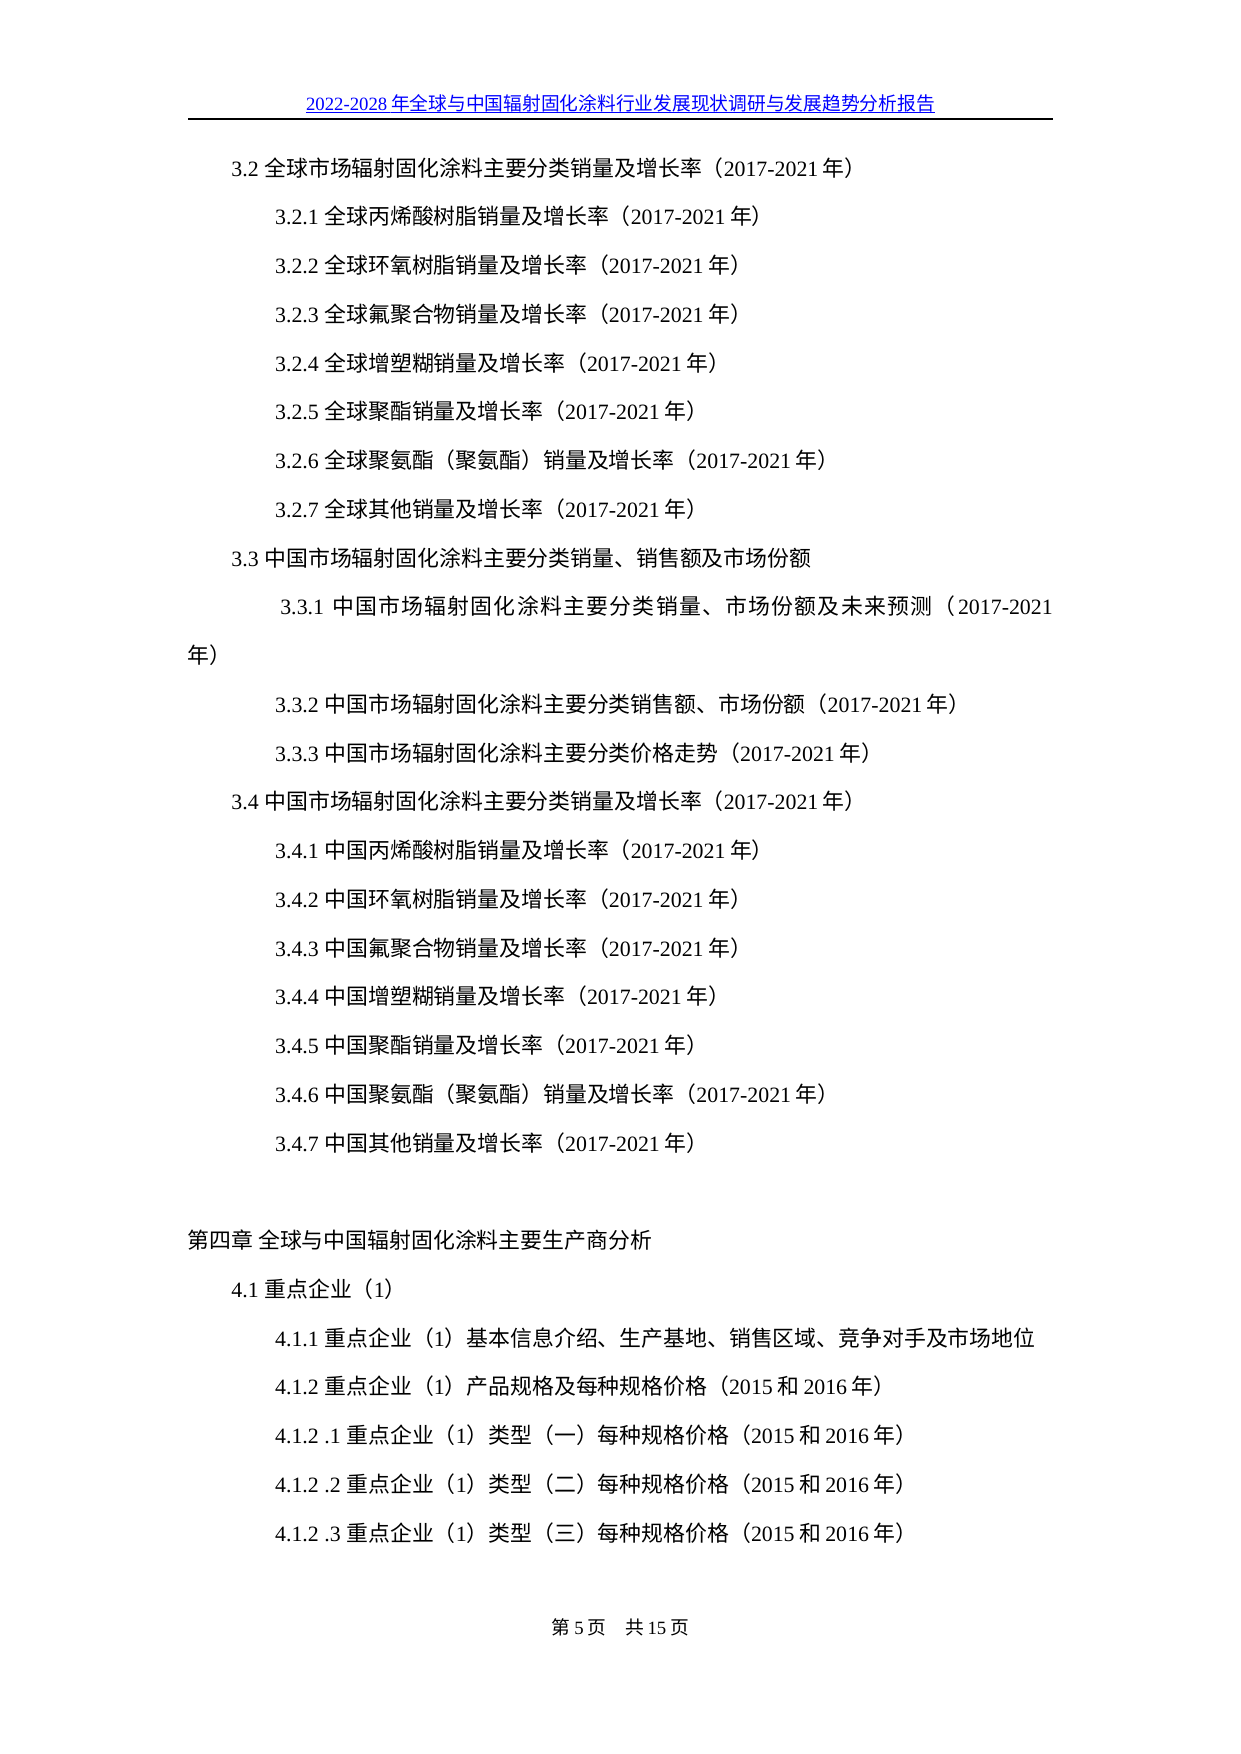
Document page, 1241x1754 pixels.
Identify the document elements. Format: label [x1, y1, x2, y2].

text [187, 150, 1053, 1548]
